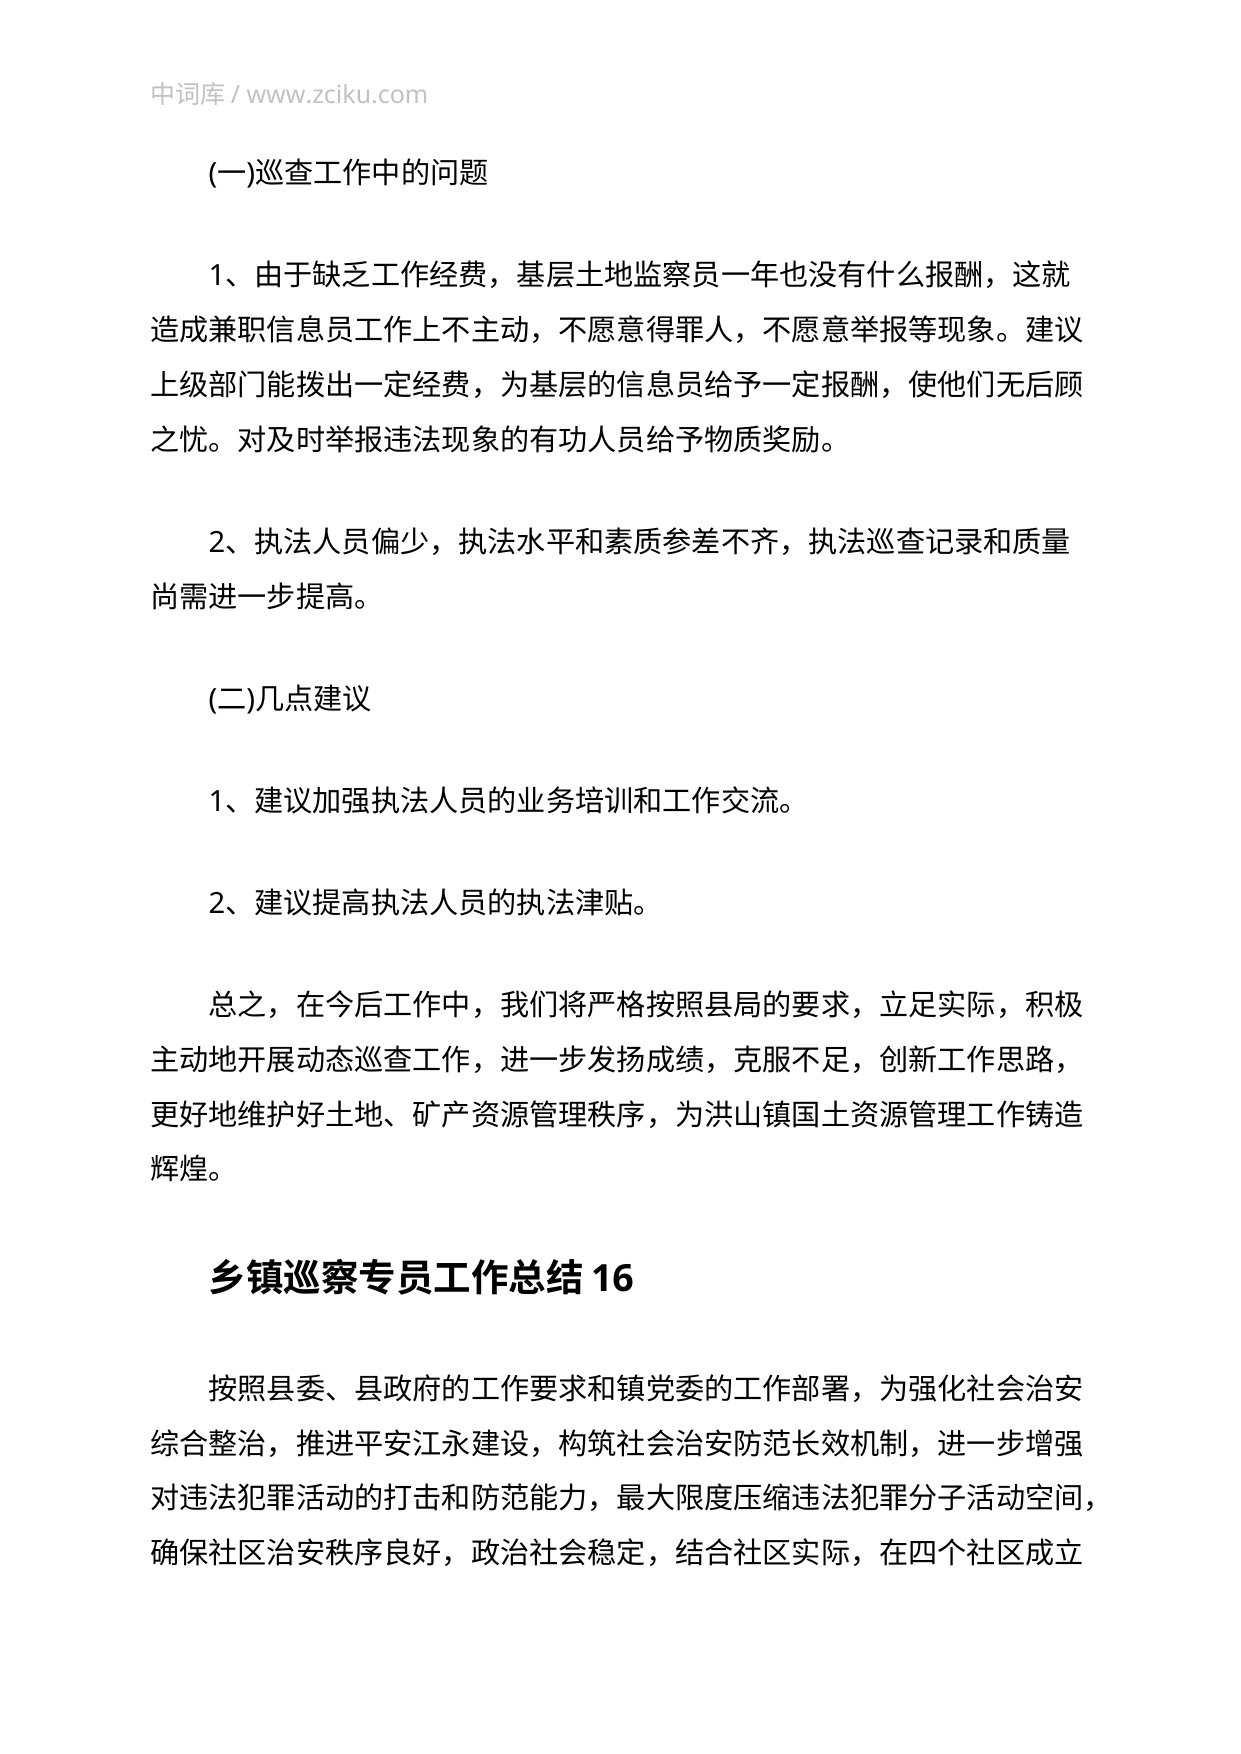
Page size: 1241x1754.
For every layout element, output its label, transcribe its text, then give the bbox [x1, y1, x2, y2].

text 2、执法人员偏少，执法水平和素质参差不齐，执法巡查记录和质量尚需进一步提高。 [150, 518, 1090, 616]
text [150, 1365, 1090, 1572]
text 总之，在今后工作中，我们将严格按照县局的要求，立足实际，积极主动地开展动态巡查工作，进一步发扬成绩，克服不足，创新工作思路，更好地维护好土地、矿产资源管理秩序，为洪山镇国土资源管理工作铸造辉煌。 [150, 981, 1090, 1188]
text 1、由于缺乏工作经费，基层土地监察员一年也没有什么报酬，这就造成兼职信息员工作上不主动，不愿意得罪人，不愿意举报等现象。建议上级部门能拨出一定经费，为基层的信息员给予一定报酬，使他们无后顾之忧。对及时举报违法现象的有功人员给予物质奖励。 [150, 252, 1090, 459]
text 1、建议加强执法人员的业务培训和工作交流。 [150, 777, 1090, 820]
text 乡镇巡察专员工作总结16 [150, 1248, 1090, 1302]
text (二)几点建议 [150, 675, 1090, 718]
text (一)巡查工作中的问题 [150, 150, 1090, 192]
text 2、建议提高执法人员的执法津贴。 [150, 879, 1090, 922]
